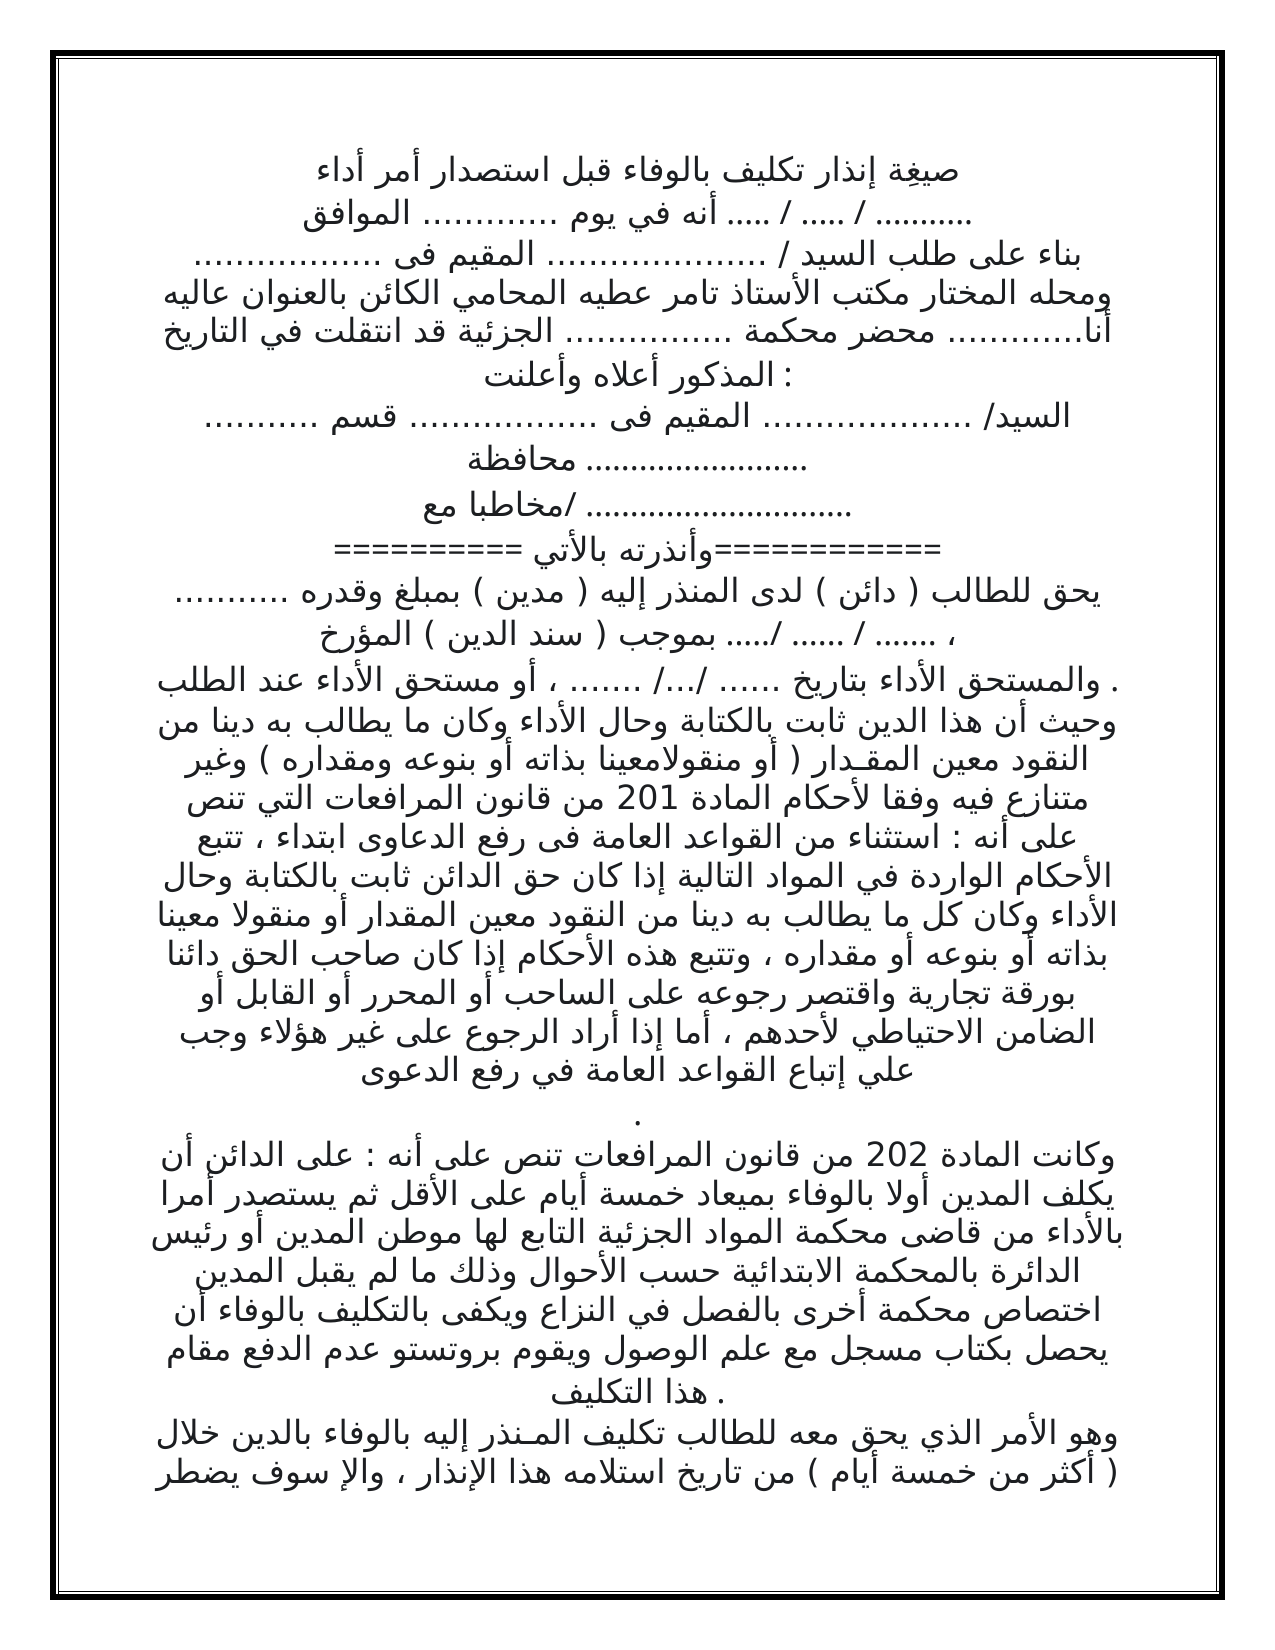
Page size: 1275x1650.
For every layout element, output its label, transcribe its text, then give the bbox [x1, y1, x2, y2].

text ========== وأنذرته بالأتي============ [150, 526, 1125, 571]
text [150, 818, 1125, 1491]
text أنه في يوم ............. الموافق ..... / ..... / ........... بناء على طلب السيد / ..................... المقيم فى .................. ومحله المختار مكتب الأستاذ تامر عطيه المحامي الكائن بالعنوان عاليه أنا............. محضر محكمة ................ الجزئية قد انتقلت في التاريخ المذكور أعلاه وأعلنت : السيد/ .................... المقيم فى .................. قسم ........... محافظة ......................... مخاطبا مع/ .............................. [150, 189, 1125, 526]
text يحق للطالب ( دائن ) لدى المنذر إليه ( مدين ) بمبلغ وقدره ........... بموجب ( سند الدين ) المؤرخ ...../ ...... / ....... ، والمستحق الأداء بتاريخ ...... /.../ ....... ، أو مستحق الأداء عند الطلب . وحيث أن هذا الدين ثابت بالكتابة وحال الأداء وكان ما يطالب به دينا من النقود معين المقـدار ( أو منقولامعينا بذاته أو بنوعه ومقداره ) وغير متنازع فيه وفقا لأحكام المادة 201 من قانون المرافعات التي تنص [150, 571, 1125, 818]
text صيغِة إنذار تكليف بالوفاء قبل استصدار أمر أداء [150, 150, 1125, 189]
